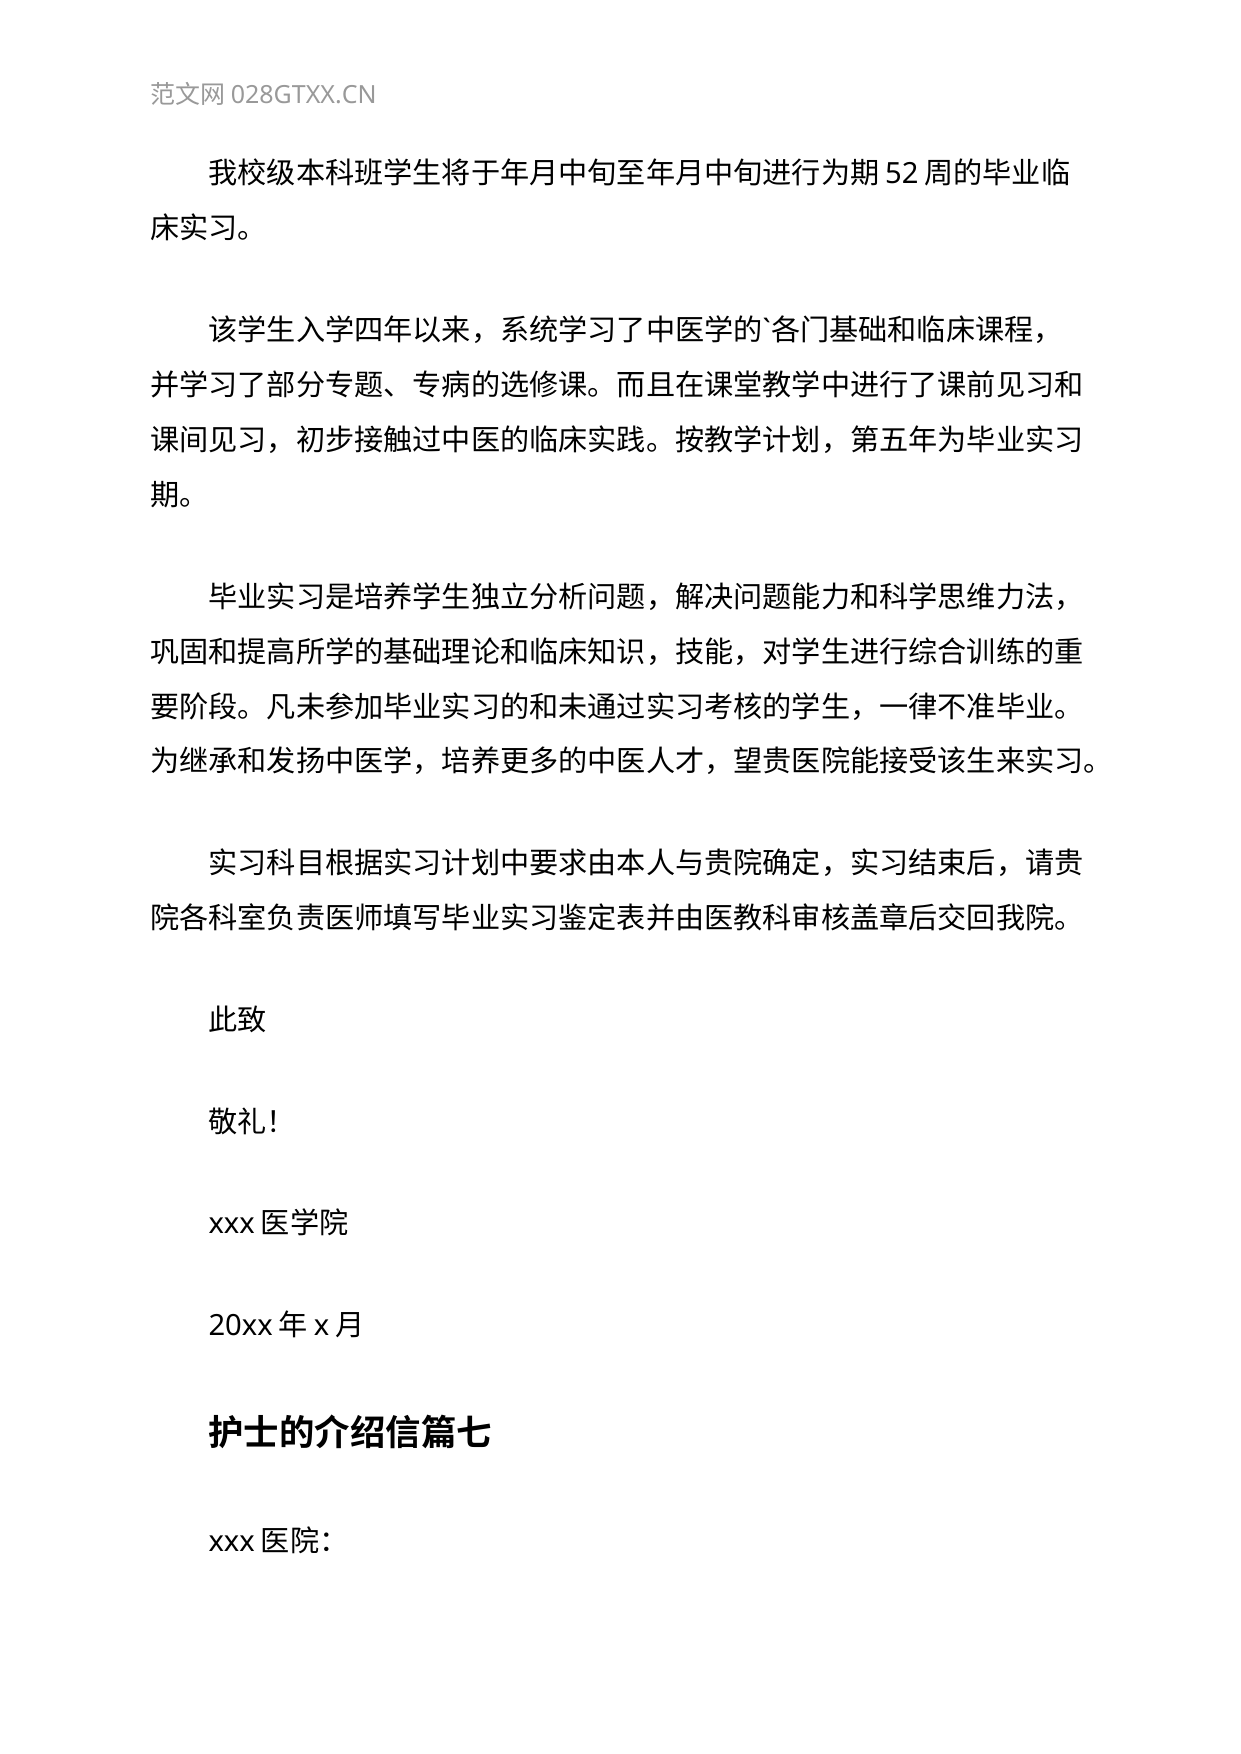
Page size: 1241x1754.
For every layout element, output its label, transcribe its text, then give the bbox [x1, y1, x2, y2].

text 该学生入学四年以来，系统学习了中医学的`各门基础和临床课程，并学习了部分专题、专病的选修课。而且在课堂教学中进行了课前见习和课间见习，初步接触过中医的临床实践。按教学计划，第五年为毕业实习期。 [150, 307, 1090, 514]
text 我校级本科班学生将于年月中旬至年月中旬进行为期52周的毕业临床实习。 [150, 150, 1090, 247]
text 实习科目根据实习计划中要求由本人与贵院确定，实习结束后，请贵院各科室负责医师填写毕业实习鉴定表并由医教科审核盖章后交回我院。 [150, 840, 1090, 937]
text 此致 [150, 996, 1090, 1039]
text 敬礼！ [150, 1098, 1090, 1141]
text 毕业实习是培养学生独立分析问题，解决问题能力和科学思维力法，巩固和提高所学的基础理论和临床知识，技能，对学生进行综合训练的重要阶段。凡未参加毕业实习的和未通过实习考核的学生，一律不准毕业。为继承和发扬中医学，培养更多的中医人才，望贵医院能接受该生来实习。 [150, 573, 1090, 780]
text xxx医院： [150, 1517, 1090, 1560]
text 20xx年x月 [150, 1302, 1090, 1344]
text 护士的介绍信篇七 [150, 1404, 1090, 1455]
text xxx医学院 [150, 1200, 1090, 1242]
